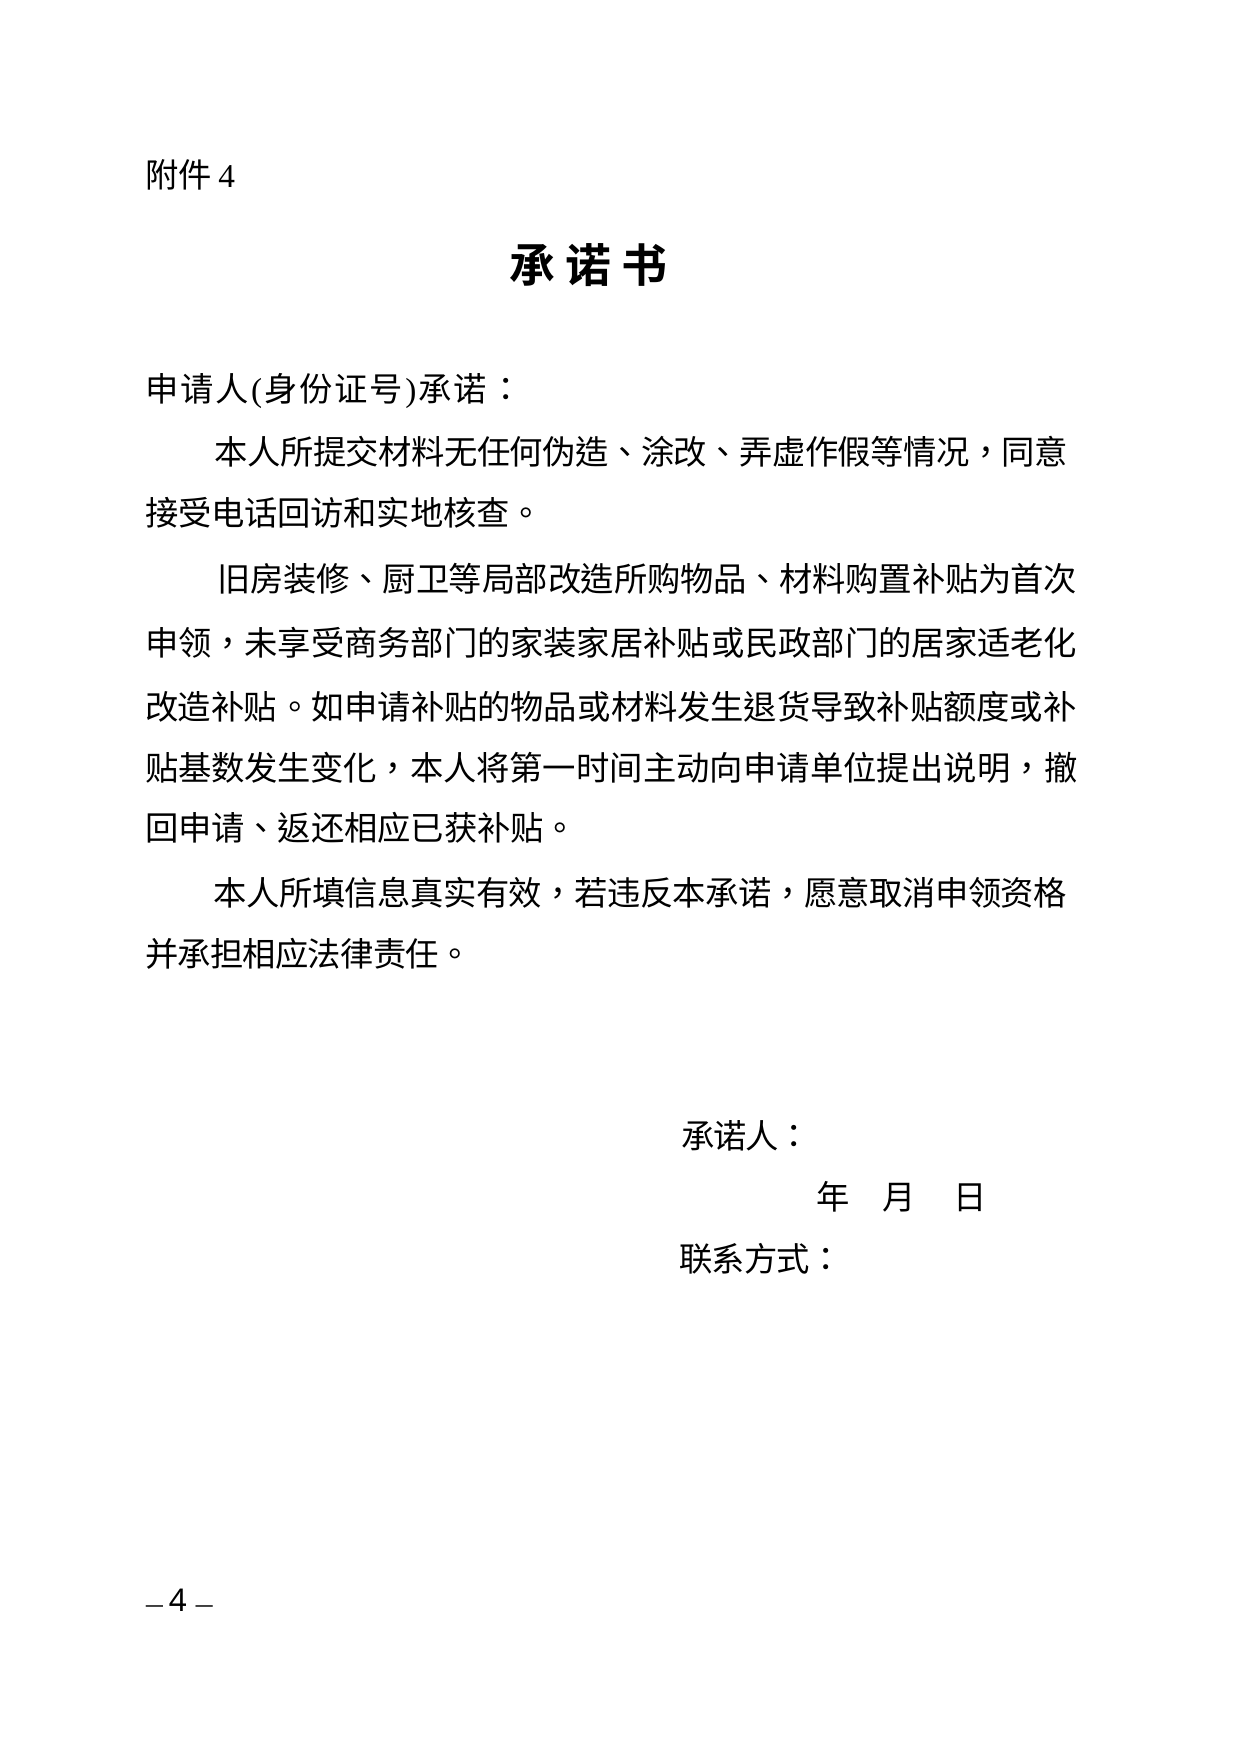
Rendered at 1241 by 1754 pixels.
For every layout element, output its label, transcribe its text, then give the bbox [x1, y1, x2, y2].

text 年 月 日 [817, 1176, 1078, 1218]
text 承 诺 书 [509, 234, 1078, 295]
text 旧房装修、厨卫等局部改造所购物品、材料购置补贴为首次申领，未享受商务部门的家装家居补贴或民政部门的居家适老化改造补贴。如申请补贴的物品或材料发生退货导致补贴额度或补贴基数发生变化，本人将第一时间主动向申请单位提出说明，撤回申请、返还相应已获补贴。 [145, 556, 1078, 850]
text 附件4 [145, 149, 1078, 197]
text 联系方式： [679, 1238, 1078, 1280]
text 承诺人： [681, 1114, 1078, 1156]
text 本人所填信息真实有效，若违反本承诺，愿意取消申领资格 并承担相应法律责任。 [145, 870, 1068, 976]
text 本人所提交材料无任何伪造、涂改、弄虚作假等情况，同意接受电话回访和实地核查。 [145, 428, 1069, 535]
text 申请人(身份证号)承诺： [145, 369, 1078, 410]
